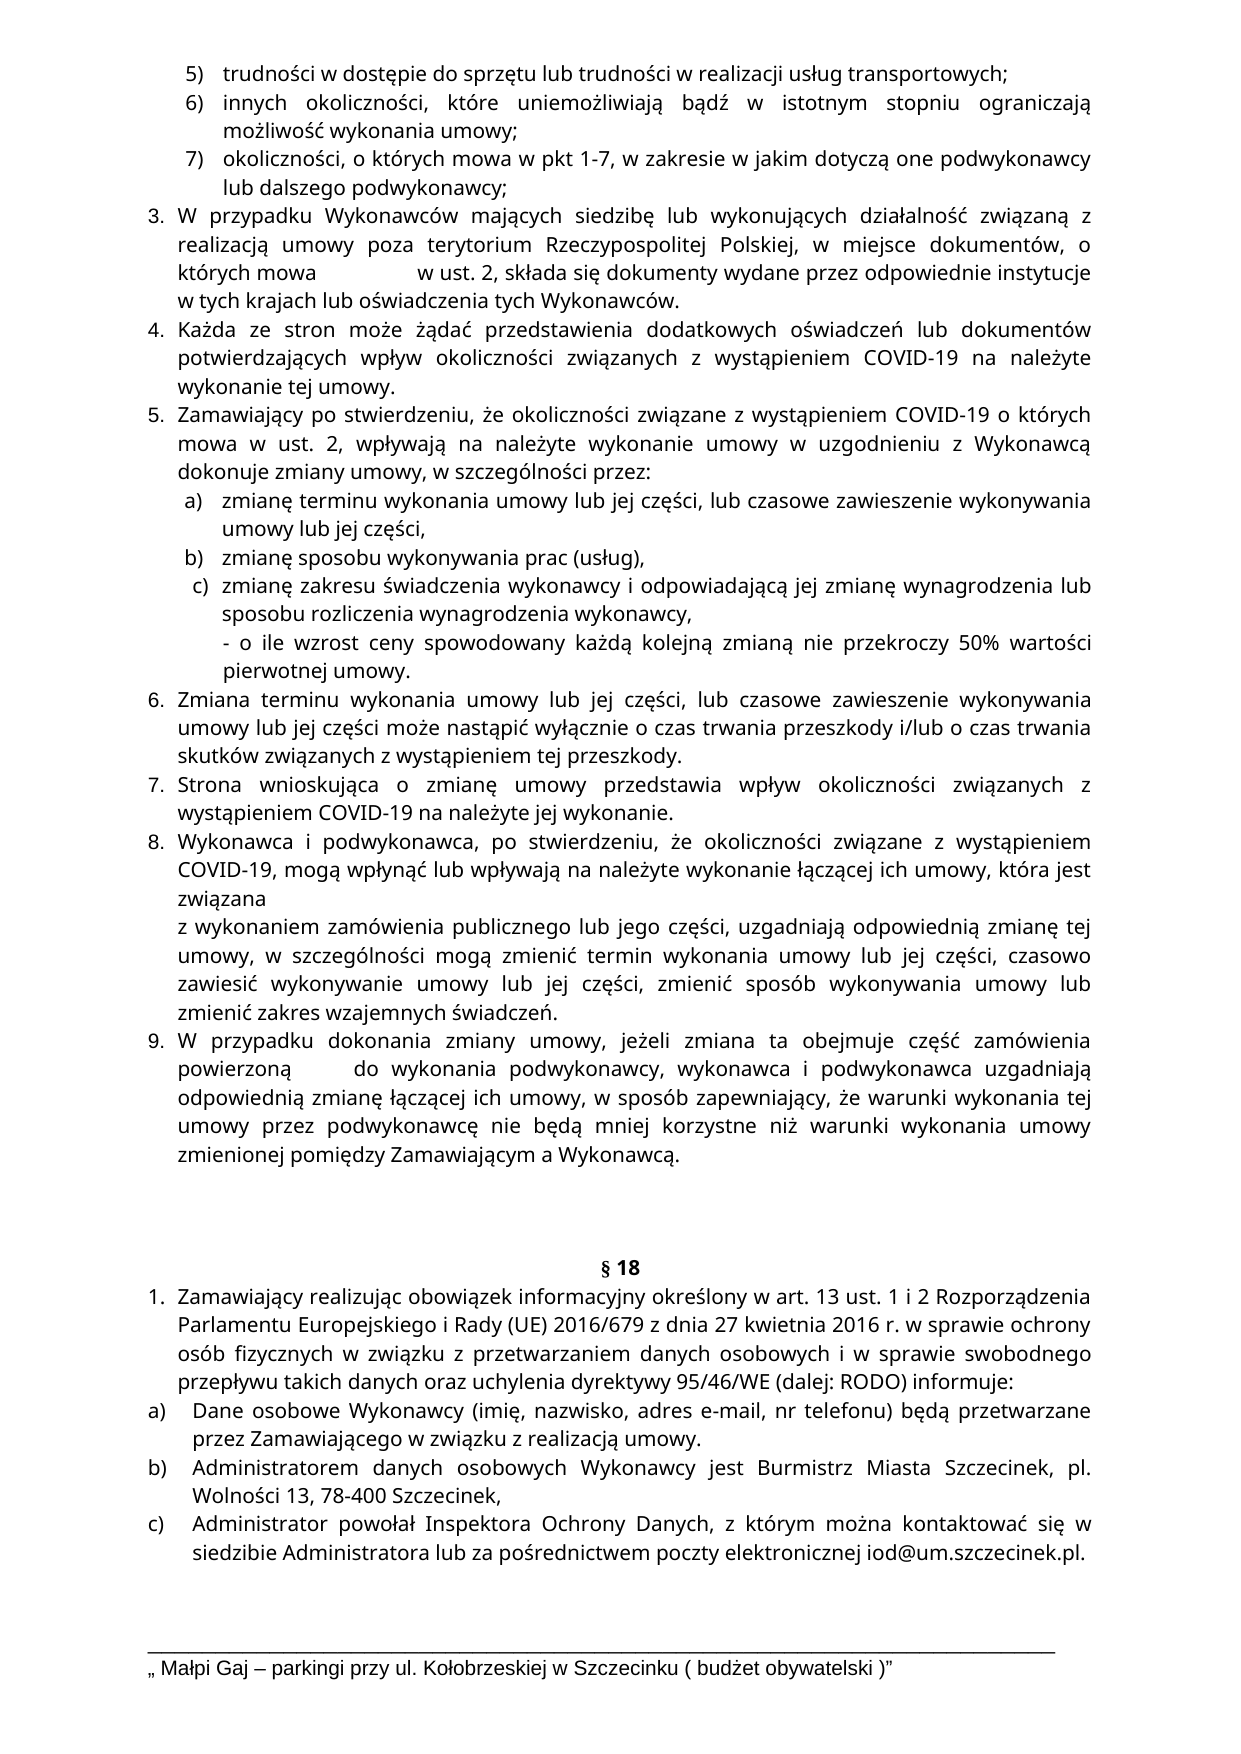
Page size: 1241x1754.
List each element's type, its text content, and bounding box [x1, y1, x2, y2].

list okoliczności, o których mowa w pkt 1-7, w zakresie w jakim dotyczą one podwykonawcy lub dalszego podwykonawcy; [185, 144, 1092, 201]
list Każda ze stron może żądać przedstawienia dodatkowych oświadczeń lub dokumentów potwierdzających wpływ okoliczności związanych z wystąpieniem COVID-19 na należyte wykonanie tej umowy. [148, 315, 1092, 400]
list W przypadku dokonania zmiany umowy, jeżeli zmiana ta obejmuje część zamówienia powierzoną do wykonania podwykonawcy, wykonawca i podwykonawca uzgadniają odpowiednią zmianę łączącej ich umowy, w sposób zapewniający, że warunki wykonania tej umowy przez podwykonawcę nie będą mniej korzystne niż warunki wykonania umowy zmienionej pomiędzy Zamawiającym a Wykonawcą. [148, 1026, 1092, 1168]
text 1. Zamawiający realizując obowiązek informacyjny określony w art. 13 ust. 1 i 2 Rozporządzenia Parlamentu Europejskiego i Rady (UE) 2016/679 z dnia 27 kwietnia 2016 r. w sprawie ochrony osób fizycznych w związku z przetwarzaniem danych osobowych i w sprawie swobodnego przepływu takich danych oraz uchylenia dyrektywy 95/46/WE (dalej: RODO) informuje: [148, 1282, 1092, 1396]
list zmianę sposobu wykonywania prac (usług), [184, 543, 1092, 571]
list zmianę terminu wykonania umowy lub jej części, lub czasowe zawieszenie wykonywania umowy lub jej części, [184, 486, 1092, 543]
text a) Dane osobowe Wykonawcy (imię, nazwisko, adres e-mail, nr telefonu) będą przetwarzane przez Zamawiającego w związku z realizacją umowy. [148, 1396, 1092, 1453]
list W przypadku Wykonawców mających siedzibę lub wykonujących działalność związaną z realizacją umowy poza terytorium Rzeczypospolitej Polskiej, w miejsce dokumentów, o których mowa w ust. 2, składa się dokumenty wydane przez odpowiednie instytucje w tych krajach lub oświadczenia tych Wykonawców. [148, 201, 1092, 315]
text b) Administratorem danych osobowych Wykonawcy jest Burmistrz Miasta Szczecinek, pl. Wolności 13, 78-400 Szczecinek, [148, 1453, 1092, 1509]
list Wykonawca i podwykonawca, po stwierdzeniu, że okoliczności związane z wystąpieniem COVID-19, mogą wpłynąć lub wpływają na należyte wykonanie łączącej ich umowy, która jest związana z wykonaniem zamówienia publicznego lub jego części, uzgadniają odpowiednią zmianę tej umowy, w szczególności mogą zmienić termin wykonania umowy lub jej części, czasowo zawiesić wykonywanie umowy lub jej części, zmienić sposób wykonywania umowy lub zmienić zakres wzajemnych świadczeń. [148, 827, 1092, 1026]
list zmianę zakresu świadczenia wykonawcy i odpowiadającą jej zmianę wynagrodzenia lub sposobu rozliczenia wynagrodzenia wykonawcy, [192, 571, 1092, 628]
text 18 [148, 1253, 1092, 1282]
list Zamawiający po stwierdzeniu, że okoliczności związane z wystąpieniem COVID-19 o których mowa w ust. 2, wpływają na należyte wykonanie umowy w uzgodnieniu z Wykonawcą dokonuje zmiany umowy, w szczególności przez: [148, 400, 1092, 486]
text c) Administrator powołał Inspektora Ochrony Danych, z którym można kontaktować się w siedzibie Administratora lub za pośrednictwem poczty elektronicznej iod@um.szczecinek.pl. [148, 1509, 1092, 1566]
list Zmiana terminu wykonania umowy lub jej części, lub czasowe zawieszenie wykonywania umowy lub jej części może nastąpić wyłącznie o czas trwania przeszkody i/lub o czas trwania skutków związanych z wystąpieniem tej przeszkody. [148, 685, 1092, 770]
list innych okoliczności, które uniemożliwiają bądź w istotnym stopniu ograniczają możliwość wykonania umowy; [185, 88, 1092, 144]
list trudności w dostępie do sprzętu lub trudności w realizacji usług transportowych; [185, 59, 1092, 88]
list Strona wnioskująca o zmianę umowy przedstawia wpływ okoliczności związanych z wystąpieniem COVID-19 na należyte jej wykonanie. [148, 770, 1092, 827]
text - o ile wzrost ceny spowodowany każdą kolejną zmianą nie przekroczy 50% wartości pierwotnej umowy. [223, 628, 1092, 685]
